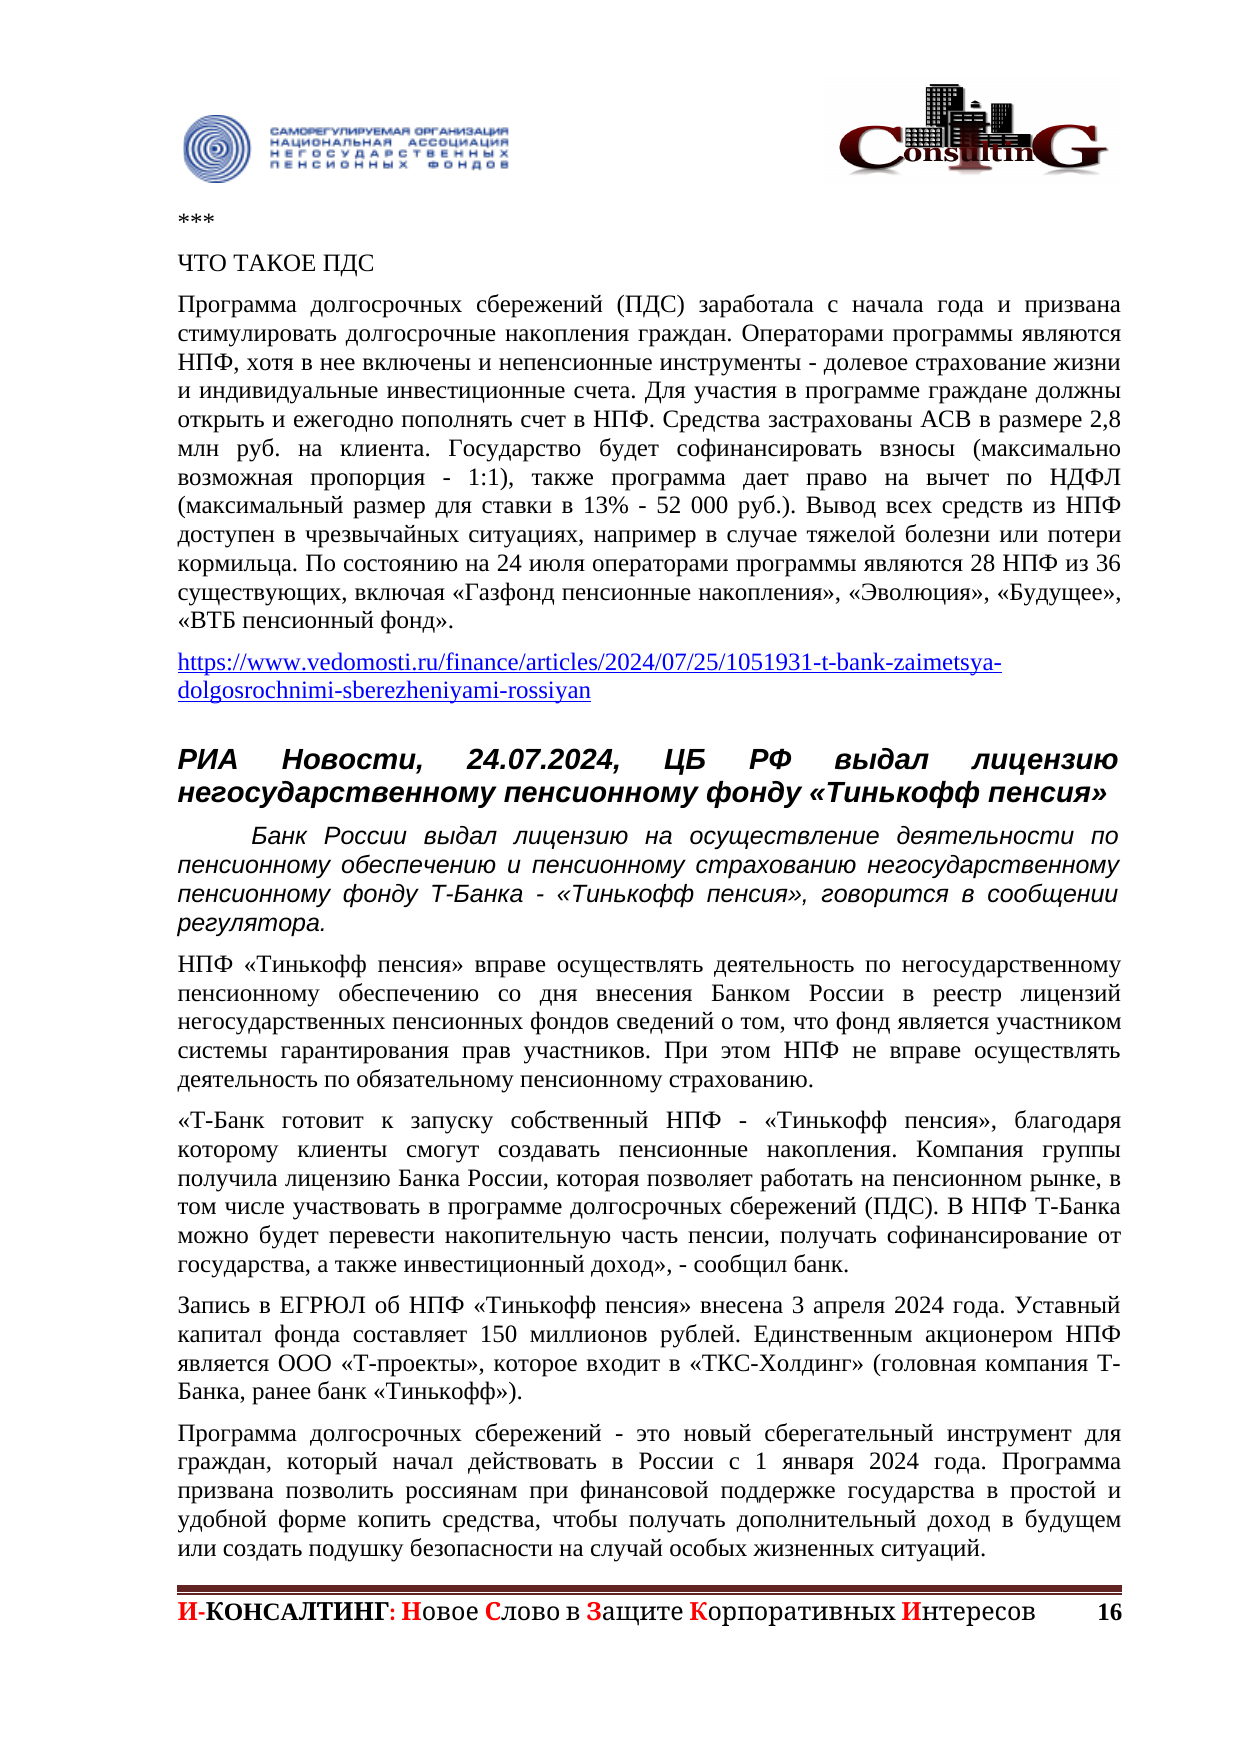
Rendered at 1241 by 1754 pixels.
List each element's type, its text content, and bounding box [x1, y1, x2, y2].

picture [822, 73, 1123, 183]
text Программа долгосрочных сбережений (ПДС) заработала с начала года и призвана стимулировать долгосрочные накопления граждан. Операторами программы являются НПФ, хотя в нее включены и непенсионные инструменты - долевое страхование жизни и индивидуальные инвестиционные счета. Для участия в программе граждане должны открыть и ежегодно пополнять счет в НПФ. Средства застрахованы АСВ в размере 2,8 млн руб. на клиента. Государство будет софинансировать взносы (максимально возможная пропорция - 1:1), также программа дает право на вычет по НДФЛ (максимальный размер для ставки в 13% - 52 000 руб.). Вывод всех средств из НПФ доступен в чрезвычайных ситуациях, например в случае тяжелой болезни или потери кормильца. По состоянию на 24 июля операторами программы являются 28 НПФ из 36 существующих, включая «Газфонд пенсионные накопления», «Эволюция», «Будущее», «ВТБ пенсионный фонд». [177, 289, 1122, 634]
text Запись в ЕГРЮЛ об НПФ «Тинькофф пенсия» внесена 3 апреля 2024 года. Уставный капитал фонда составляет 150 миллионов рублей. Единственным акционером НПФ является ООО «Т-проекты», которое входит в «ТКС-Холдинг» (головная компания Т-Банка, ранее банк «Тинькофф»). [177, 1290, 1122, 1405]
text Программа долгосрочных сбережений - это новый сберегательный инструмент для граждан, который начал действовать в России с 1 января 2024 года. Программа призвана позволить россиянам при финансовой поддержке государства в простой и удобной форме копить средства, чтобы получать дополнительный доход в будущем или создать подушку безопасности на случай особых жизненных ситуаций. [177, 1418, 1122, 1561]
text ЧТО ТАКОЕ ПДС [177, 248, 1122, 277]
text НПФ «Тинькофф пенсия» вправе осуществлять деятельность по негосударственному пенсионному обеспечению со дня внесения Банком России в реестр лицензий негосударственных пенсионных фондов сведений о том, что фонд является участником системы гарантирования прав участников. При этом НПФ не вправе осуществлять деятельность по обязательному пенсионному страхованию. [177, 949, 1122, 1093]
subtitle Банк России выдал лицензию на осуществление деятельности по пенсионному обеспечению и пенсионному страхованию негосударственному пенсионному фонду Т-Банка - «Тинькофф пенсия», говорится в сообщении регулятора. [177, 821, 1122, 936]
text «Т-Банк готовит к запуску собственный НПФ - «Тинькофф пенсия», благодаря которому клиенты смогут создавать пенсионные накопления. Компания группы получила лицензию Банка России, которая позволяет работать на пенсионном рынке, в том числе участвовать в программе долгосрочных сбережений (ПДС). В НПФ Т-Банка можно будет перевести накопительную часть пенсии, получать софинансирование от государства, а также инвестиционный доход», - сообщил банк. [177, 1105, 1122, 1278]
text *** [177, 207, 1122, 236]
text https://www.vedomosti.ru/finance/articles/2024/07/25/1051931-t-bank-zaimetsya-dolgosrochnimi-sberezheniyami-rossiyan [177, 647, 1122, 704]
picture [183, 115, 509, 183]
subtitle РИА Новости, 24.07.2024, ЦБ РФ выдал лицензию негосударственному пенсионному фонду «Тинькофф пенсия» [177, 742, 1122, 809]
